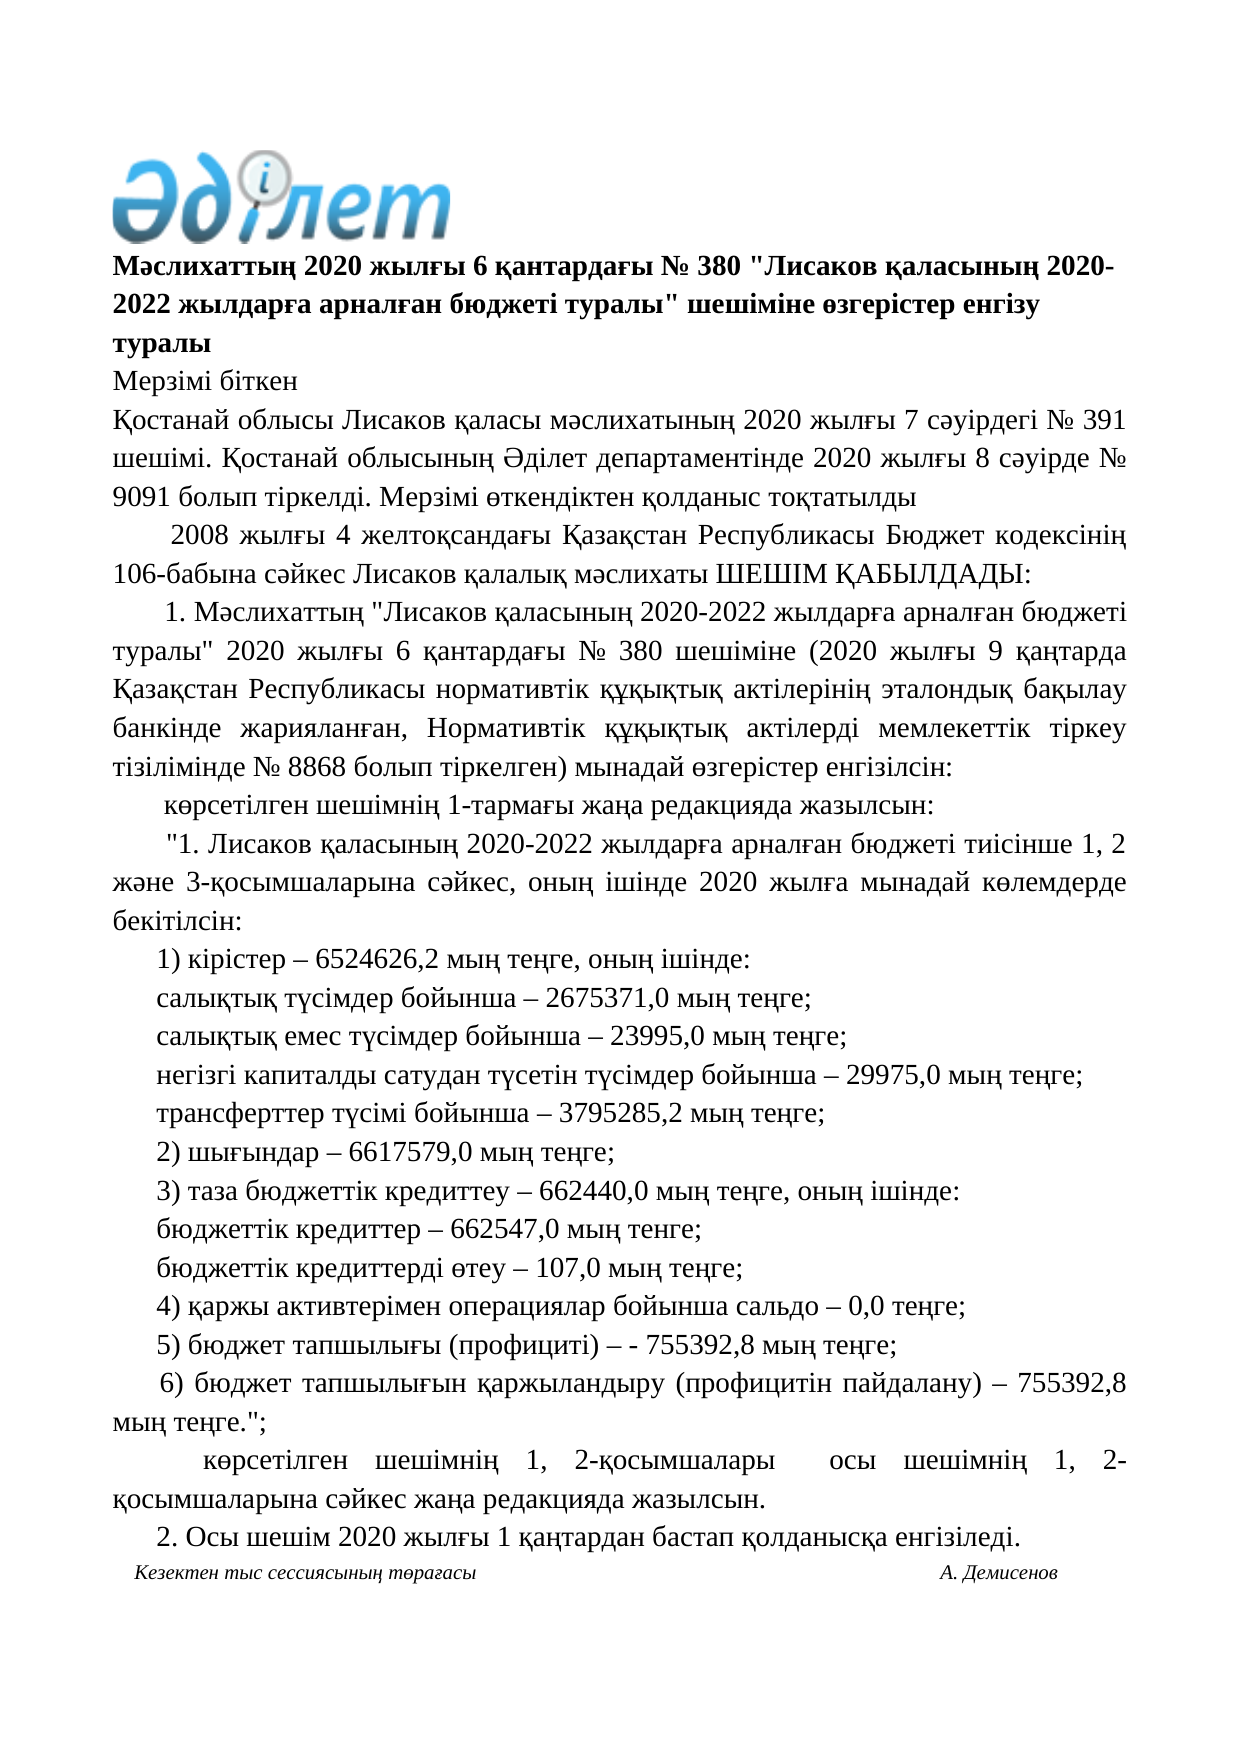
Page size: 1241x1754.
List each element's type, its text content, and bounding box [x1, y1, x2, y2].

text 4) қаржы активтерімен операциялар бойынша сальдо – 0,0 теңге; [112, 1288, 1128, 1322]
text салықтық емес түсімдер бойынша – 23995,0 мың теңге; [112, 1018, 1128, 1052]
text 2008 жылғы 4 желтоқсандағы Қазақстан Республикасы Бюджет кодексінің 106-бабына сәйкес Лисаков қалалық мәслихаты ШЕШІМ ҚАБЫЛДАДЫ: [112, 517, 1128, 589]
text Мәслихаттың 2020 жылғы 6 қантардағы № 380 "Лисаков қаласының 2020-2022 жылдарға арналған бюджеті туралы" шешіміне өзгерістер енгізу туралы [112, 248, 1128, 358]
text Қостанай облысы Лисаков қаласы мәслихатының 2020 жылғы 7 сәуірдегі № 391 шешімі. Қостанай облысының Әділет департаментінде 2020 жылғы 8 сәуірде № 9091 болып тіркелді. Мерзімі өткендіктен қолданыс тоқтатылды [112, 402, 1128, 512]
text 2) шығындар – 6617579,0 мың теңге; [112, 1134, 1128, 1168]
text 2. Осы шешім 2020 жылғы 1 қаңтардан бастап қолданысқа енгізіледі. [112, 1519, 1128, 1553]
text бюджеттік кредиттер – 662547,0 мың тенге; [112, 1211, 1128, 1245]
text трансферттер түсімі бойынша – 3795285,2 мың теңге; [112, 1096, 1128, 1129]
text 1) кірістер – 6524626,2 мың теңге, оның ішінде: [112, 941, 1128, 975]
text "1. Лисаков қаласының 2020-2022 жылдарға арналған бюджеті тиісінше 1, 2 және 3-қосымшаларына сәйкес, оның ішінде 2020 жылға мынадай көлемдерде бекітілсін: [112, 826, 1128, 936]
text 3) таза бюджеттік кредиттеу – 662440,0 мың теңге, оның ішінде: [112, 1173, 1128, 1206]
text негізгі капиталды сатудан түсетін түсімдер бойынша – 29975,0 мың теңге; [112, 1057, 1128, 1091]
text 1. Мәслихаттың "Лисаков қаласының 2020-2022 жылдарға арналған бюджеті туралы" 2020 жылғы 6 қантардағы № 380 шешіміне (2020 жылғы 9 қаңтарда Қазақстан Республикасы нормативтік құқықтық актілерінің эталондық бақылау банкінде жарияланған, Нормативтік құқықтық актілерді мемлекеттік тіркеу тізілімінде № 8868 болып тіркелген) мынадай өзгерістер енгізілсін: [112, 594, 1128, 782]
text көрсетілген шешімнің 1-тармағы жаңа редакцияда жазылсын: [112, 787, 1128, 821]
text 6) бюджет тапшылығын қаржыландыру (профицитін пайдалану) – 755392,8 мың теңге."; [112, 1365, 1128, 1437]
text бюджеттік кредиттерді өтеу – 107,0 мың теңге; [112, 1250, 1128, 1283]
table_header Кезектен тыс сессиясының төрағасы [101, 1558, 939, 1589]
text Мерзімі біткен [112, 363, 1128, 397]
table_header А. Демисенов [939, 1558, 1240, 1589]
text көрсетілген шешімнің 1, 2-қосымшалары осы шешімнің 1, 2-қосымшаларына сәйкес жаңа редакцияда жазылсын. [112, 1442, 1128, 1514]
text салықтық түсімдер бойынша – 2675371,0 мың теңге; [112, 980, 1128, 1013]
picture [112, 150, 451, 244]
text 5) бюджет тапшылығы (профициті) – - 755392,8 мың теңге; [112, 1327, 1128, 1360]
